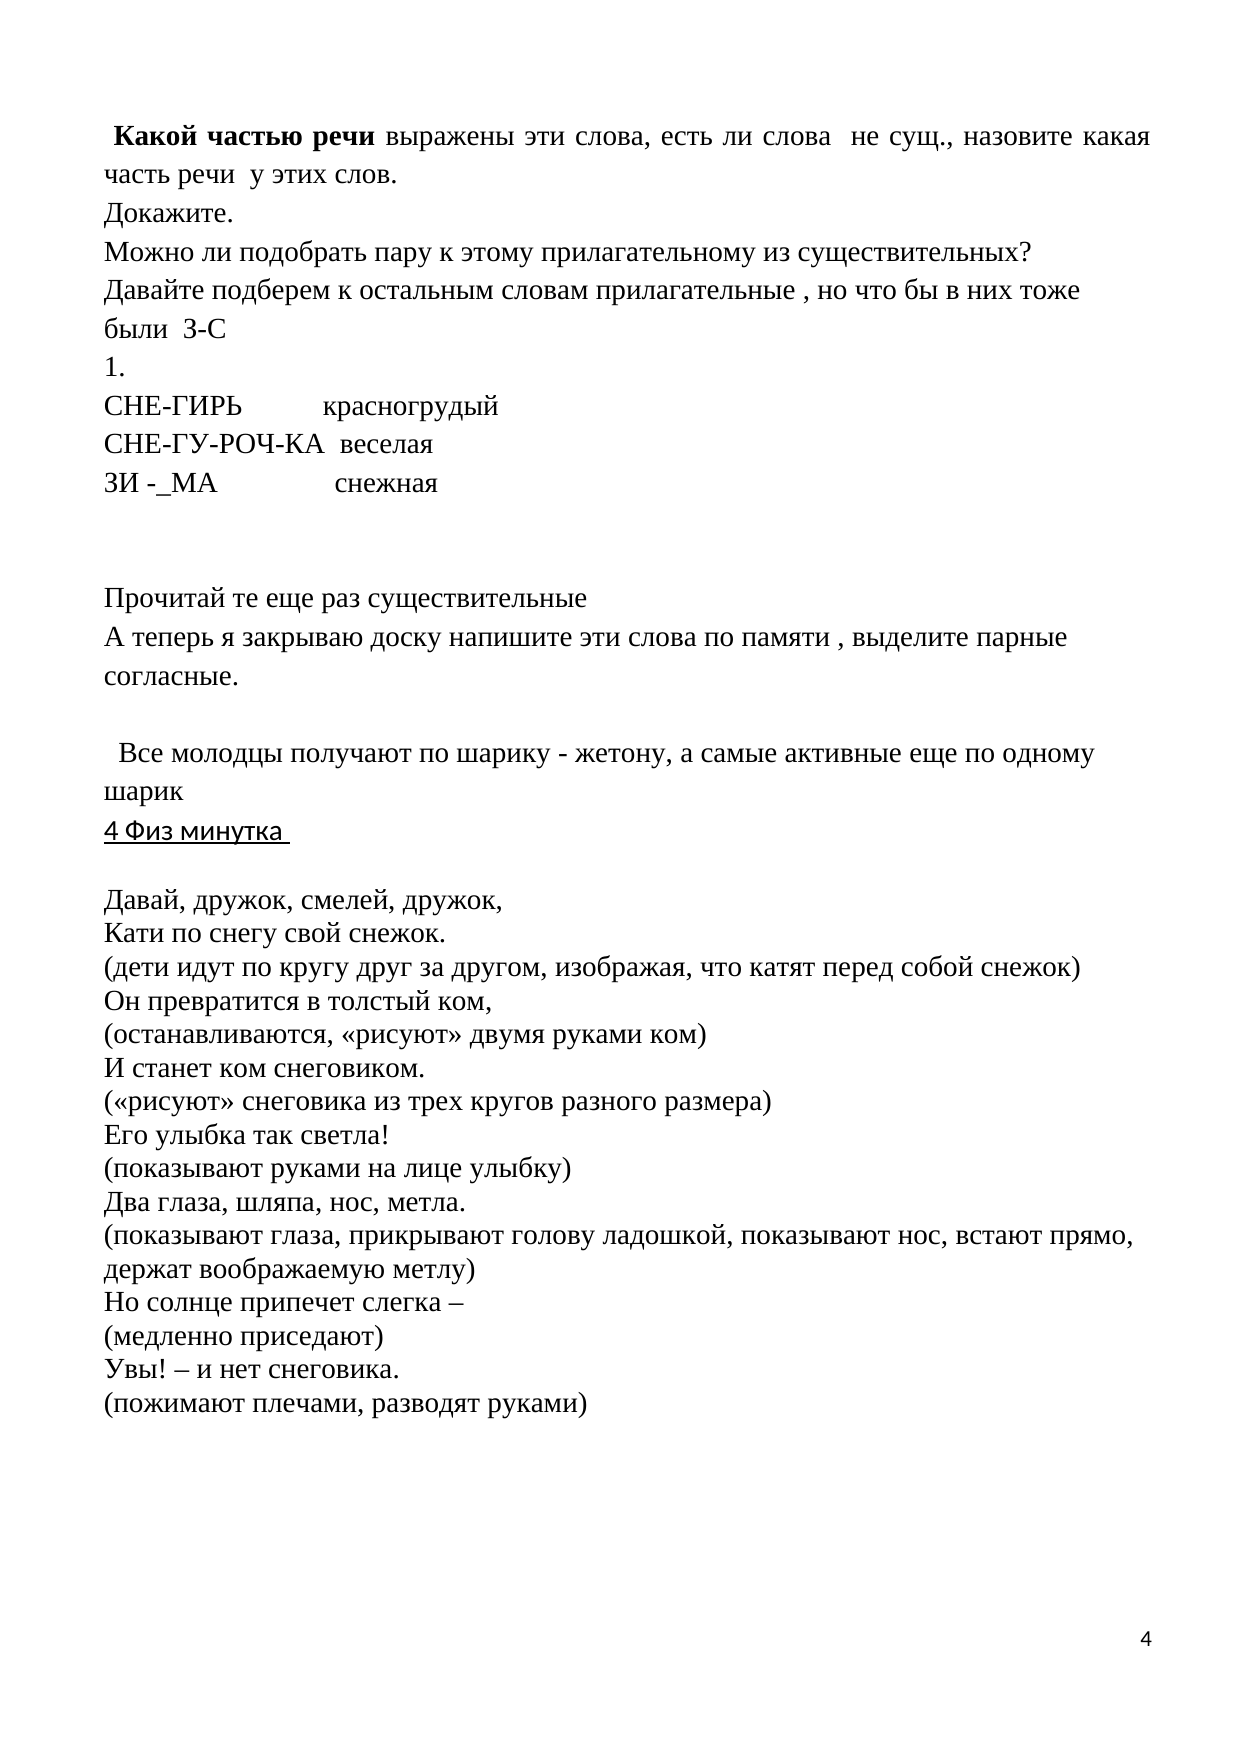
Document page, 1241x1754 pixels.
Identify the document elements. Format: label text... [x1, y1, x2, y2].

text А теперь я закрываю доску напишите эти слова по памяти , выделите парные согласные. [103, 619, 1152, 691]
text Давайте подберем к остальным словам прилагательные , но что бы в них тоже были З-С [103, 272, 1152, 344]
text 1. [103, 349, 1152, 383]
text ЗИ -_МА снежная [103, 465, 1152, 498]
text Докажите. [103, 195, 1152, 229]
text Давай, дружок, смелей, дружок, Кати по снегу свой снежок. (дети идут по кругу друг за другом, изображая, что катят перед собой снежок) Он превратится в толстый ком, (останавливаются, «рисуют» двумя руками ком) И станет ком снеговиком. («рисуют» снеговика из трех кругов разного размера) Его улыбка так светла! (показывают руками на лице улыбку) Два глаза, шляпа, нос, метла. (показывают глаза, прикрывают голову ладошкой, показывают нос, встают прямо, держат воображаемую метлу) Но солнце припечет слегка – (медленно приседают) Увы! – и нет снеговика. (пожимают плечами, разводят руками) [103, 882, 1152, 1419]
text 4 Физ минутка [103, 812, 1152, 847]
text Все молодцы получают по шарику - жетону, а самые активные еще по одному шарик [103, 696, 1152, 807]
text Можно ли подобрать пару к этому прилагательному из существительных? [103, 234, 1152, 267]
text СНЕ-ГИРЬ красногрудый [103, 388, 1152, 421]
text СНЕ-ГУ-РОЧ-КА веселая [103, 426, 1152, 460]
text Прочитай те еще раз существительные [103, 581, 1152, 614]
text Какой частью речи выражены эти слова, есть ли слова не сущ., назовите какая часть речи у этих слов. [103, 118, 1152, 190]
